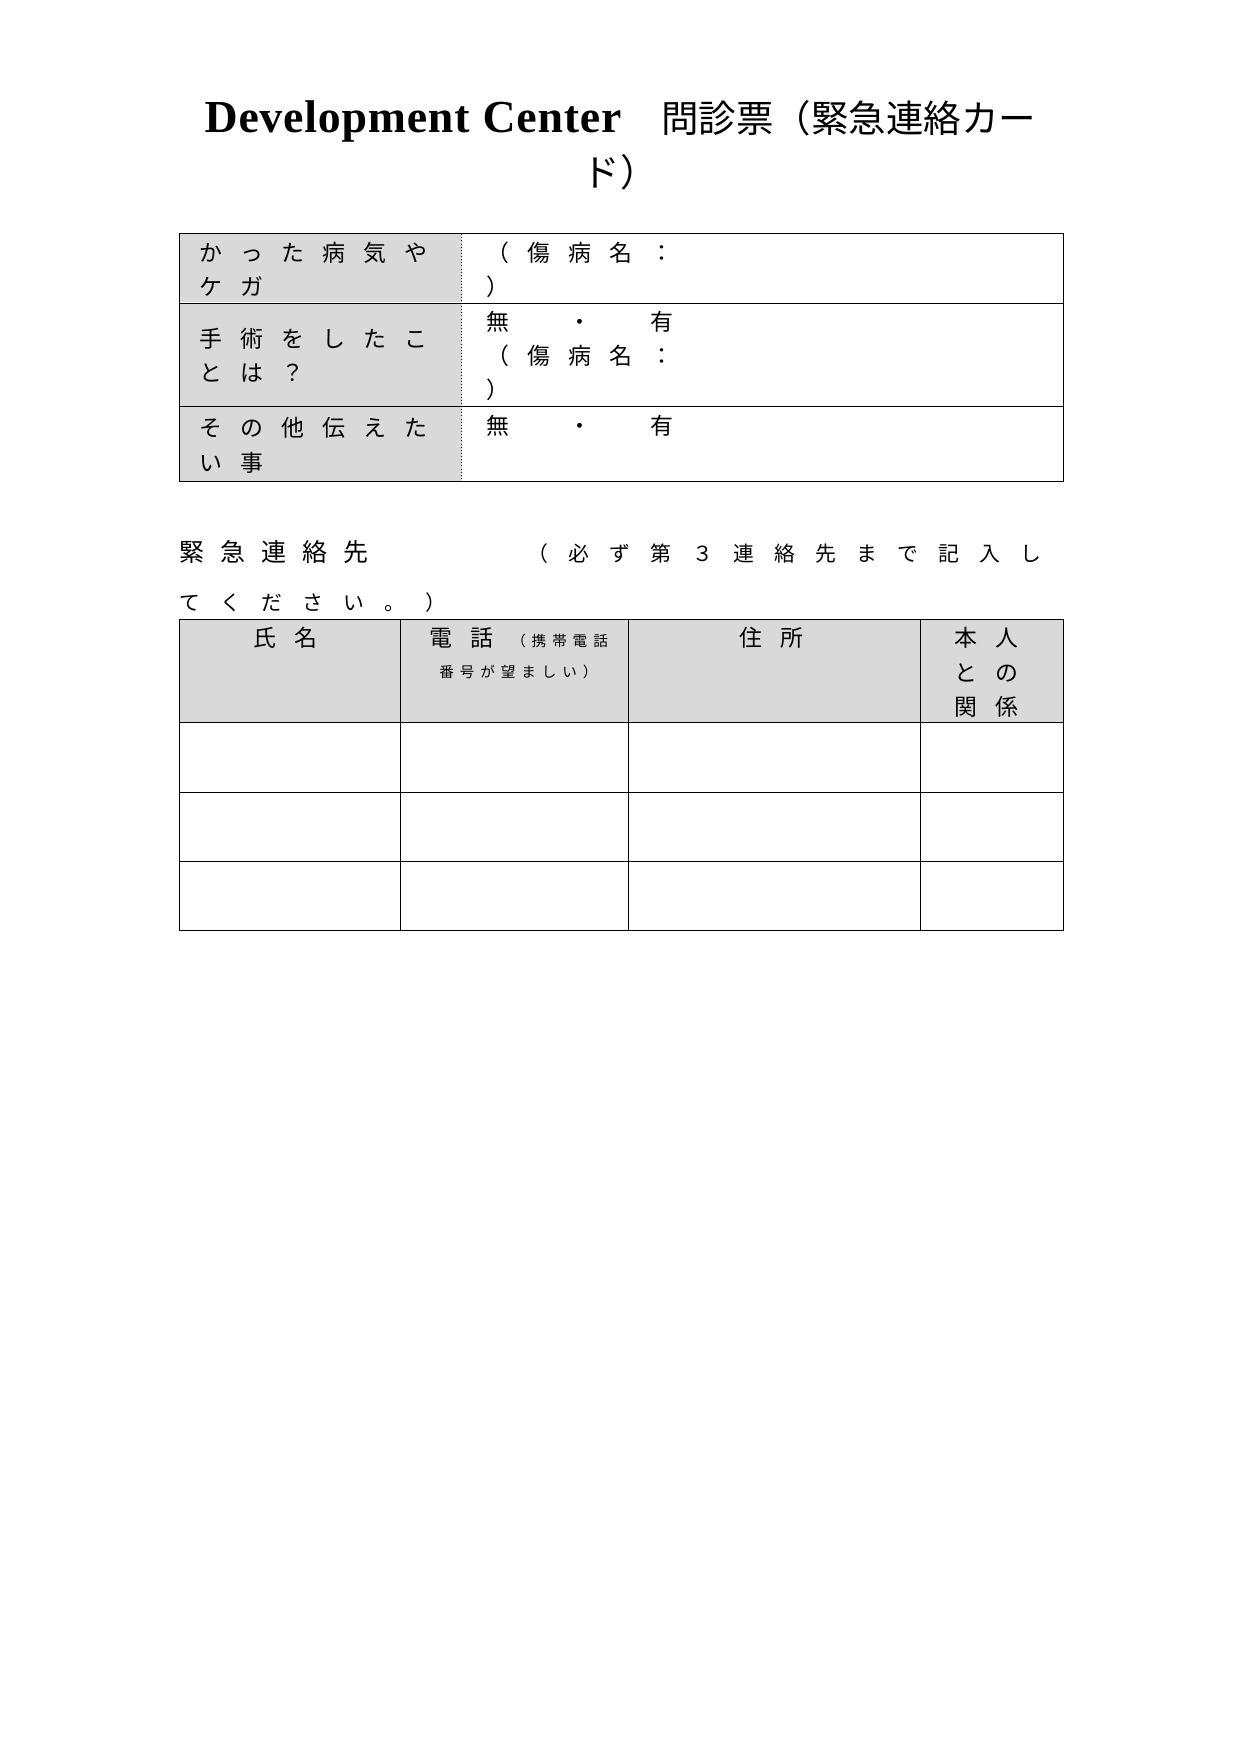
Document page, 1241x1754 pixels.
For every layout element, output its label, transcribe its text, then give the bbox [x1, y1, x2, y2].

table_cell その他伝えたい事 [180, 407, 462, 481]
table_cell 無 ・ 有 [462, 407, 1063, 481]
table_cell [921, 793, 1063, 861]
table_cell [629, 723, 920, 792]
table_cell 手術をしたことは？ [180, 304, 462, 406]
table_header 本人との関係 [921, 620, 1063, 722]
table_cell 無 ・ 有 （傷病名： ） [462, 234, 1063, 302]
table_cell [401, 723, 628, 792]
table_cell [401, 862, 628, 930]
table_cell [180, 793, 400, 861]
table_cell 今までにかかった病気やケガ [180, 234, 462, 302]
table_cell [921, 723, 1063, 792]
table_header 氏名 [180, 620, 400, 722]
table_cell [629, 793, 920, 861]
table_cell [629, 862, 920, 930]
table_cell [180, 723, 400, 792]
text 緊急連絡先 （必ず第３連絡先まで記入してください。） [179, 516, 1061, 619]
table_header 電話（携帯電話番号が望ましい） [401, 620, 628, 722]
table_cell [180, 862, 400, 930]
table_cell [401, 793, 628, 861]
table_cell 無 ・ 有 （傷病名： ） [462, 304, 1063, 406]
table_cell [921, 862, 1063, 930]
table_header 住所 [629, 620, 920, 722]
